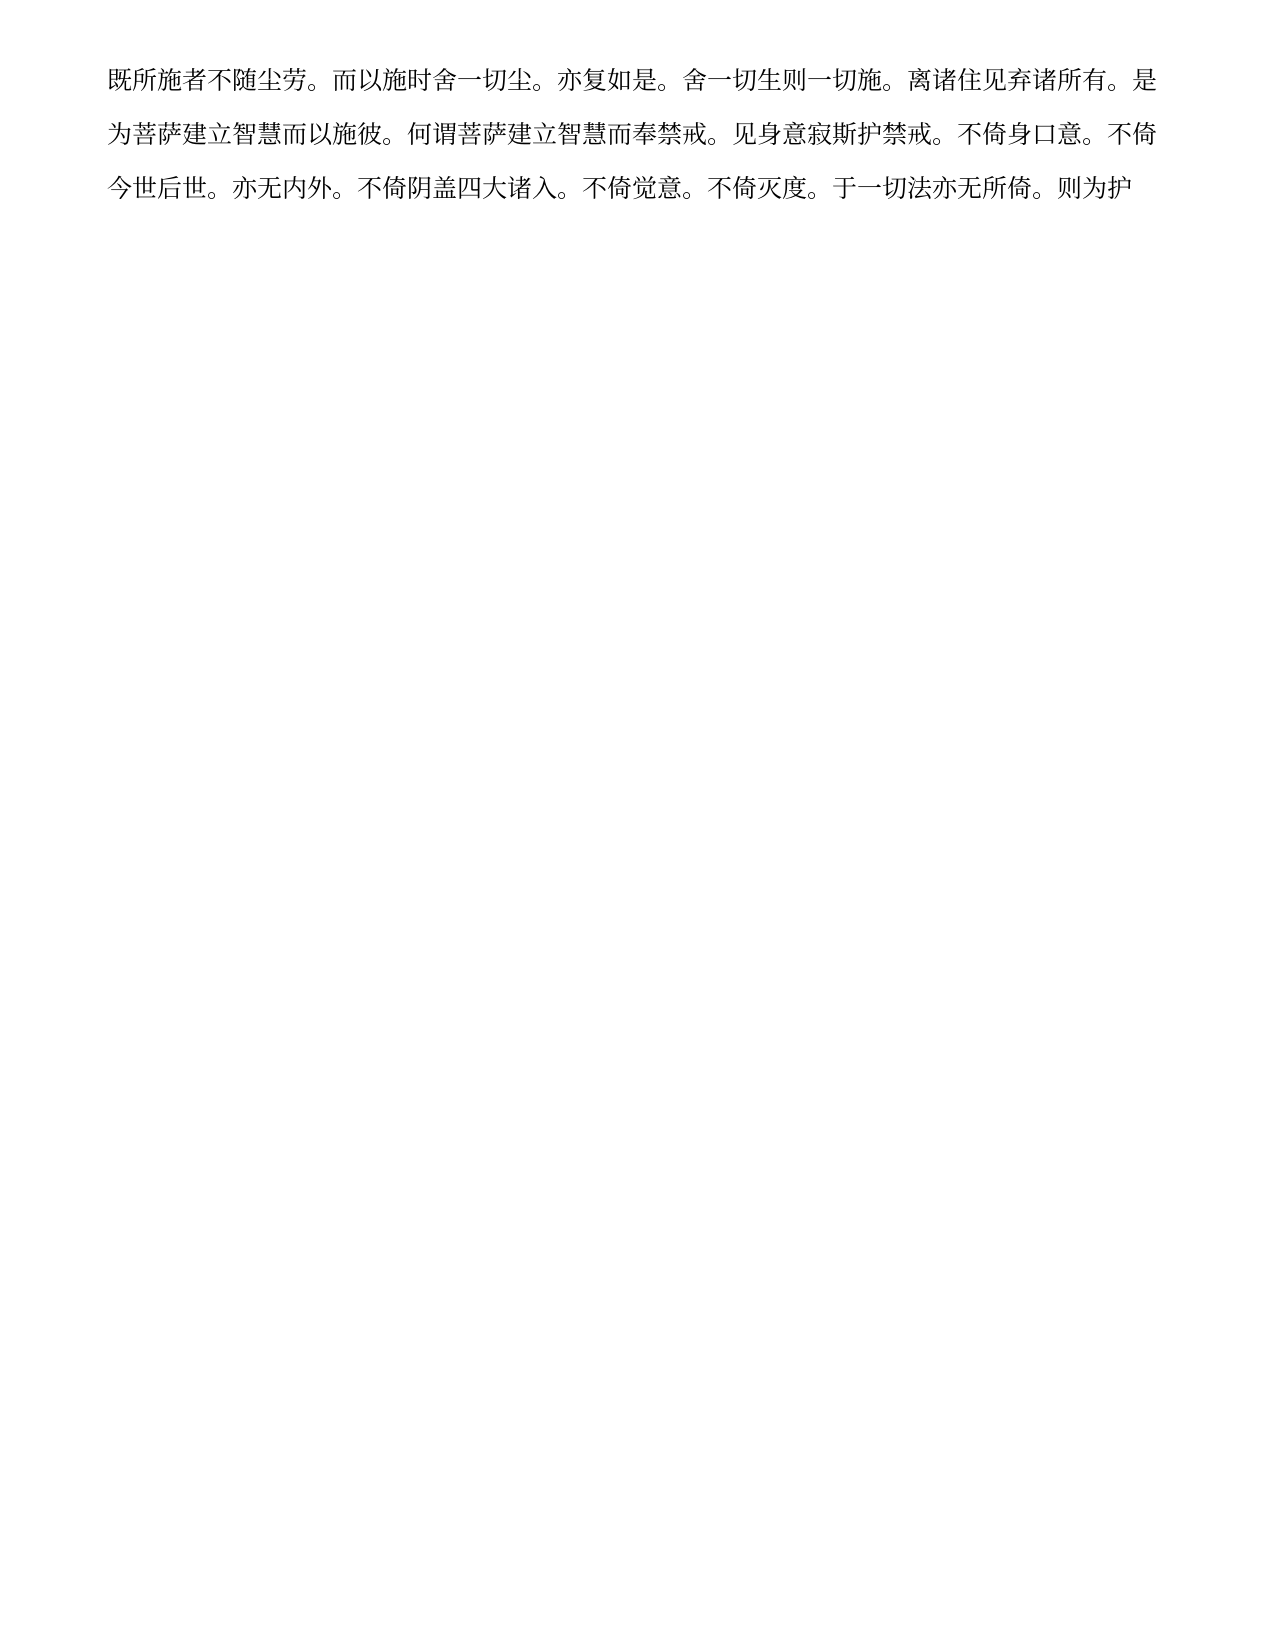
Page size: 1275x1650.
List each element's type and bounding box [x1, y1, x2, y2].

text [107, 60, 1159, 205]
